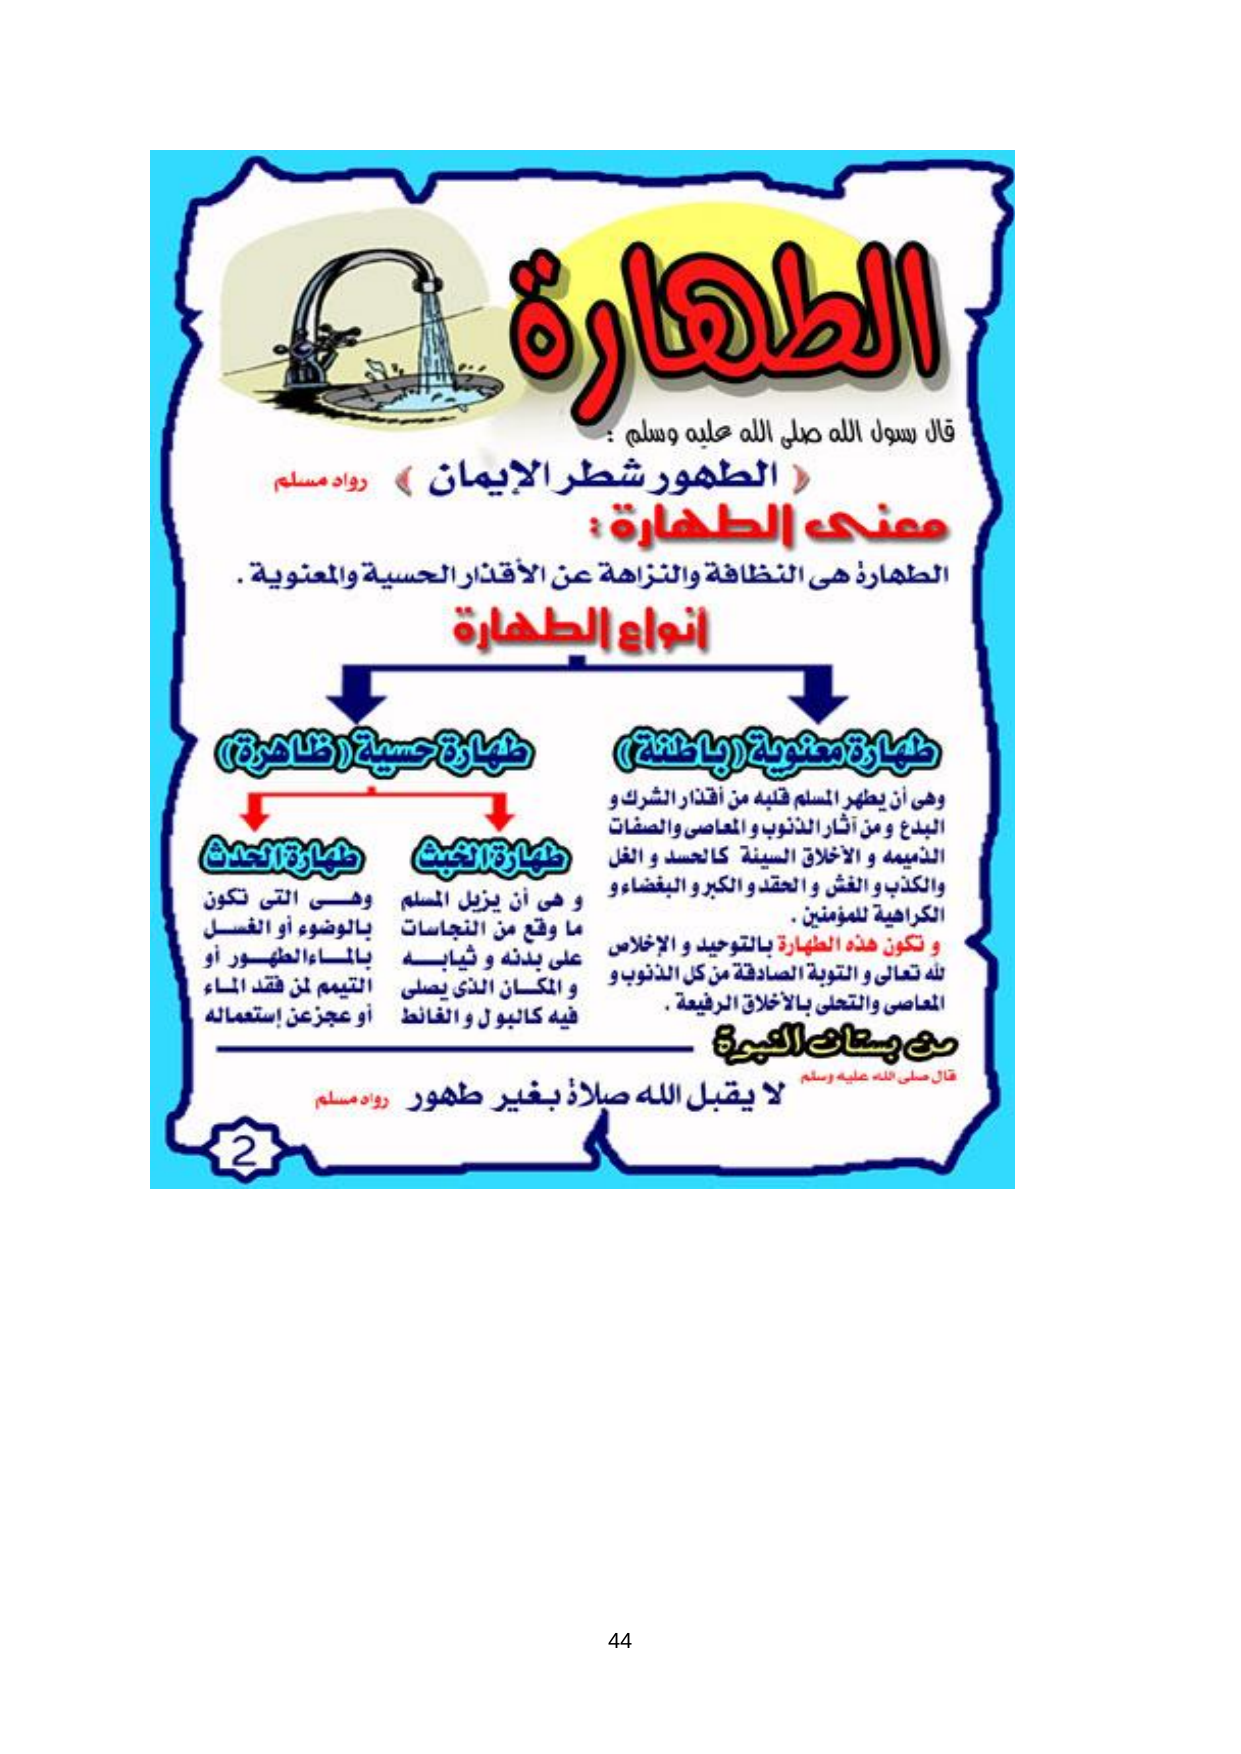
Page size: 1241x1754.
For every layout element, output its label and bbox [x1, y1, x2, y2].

picture [150, 150, 1015, 1189]
